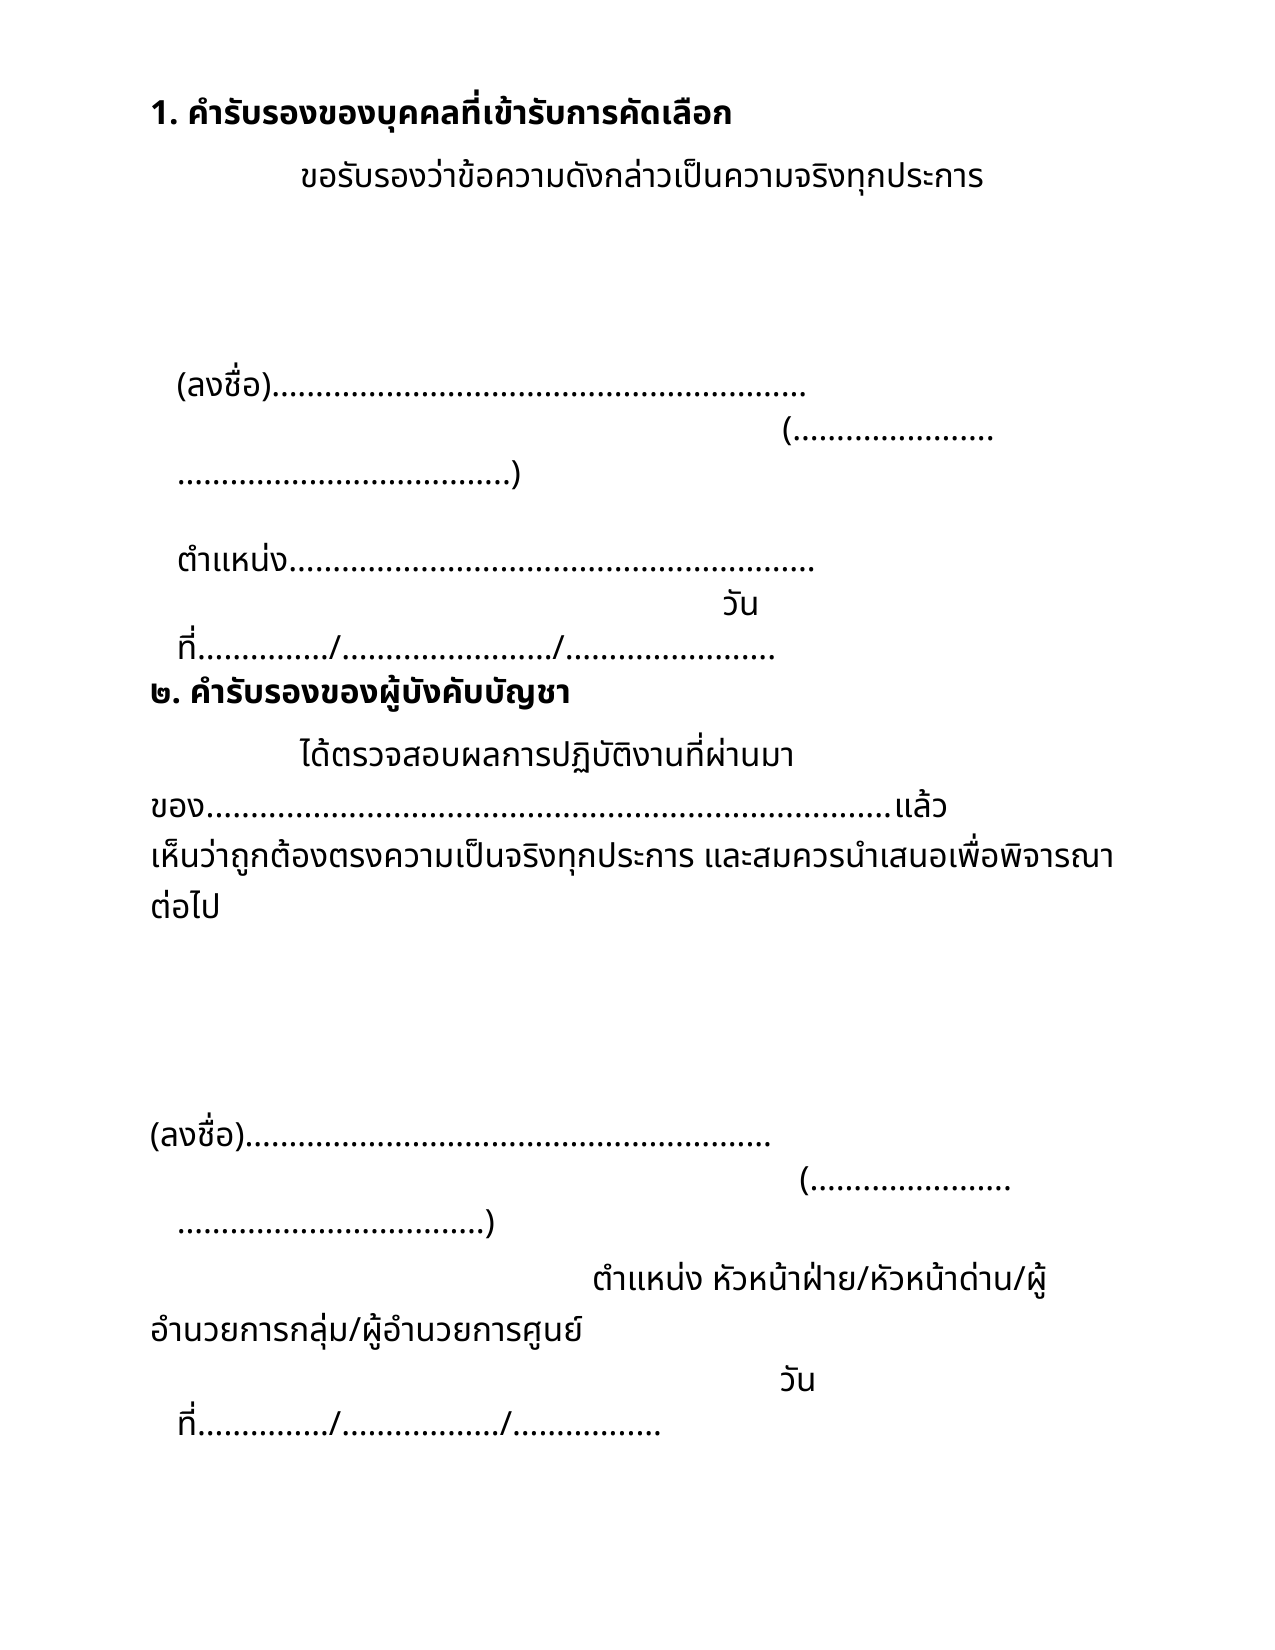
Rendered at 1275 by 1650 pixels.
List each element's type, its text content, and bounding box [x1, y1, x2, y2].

text ได้ตรวจสอบผลการปฏิบัติงานที่ผ่านมาของ.............................................................................แล้ว [150, 731, 1125, 832]
text 1. คำรับรองของบุคคลที่เข้ารับการคัดเลือก [150, 89, 1125, 139]
text (ลงชื่อ)….………………………………………………… [177, 318, 1125, 406]
text (ลงชื่อ)….……………………………………….….…… [150, 1024, 1125, 1155]
text ขอรับรองว่าข้อความดังกล่าวเป็นความจริงทุกประการ [150, 152, 1125, 202]
text (…….…………….…………….………..……..) [177, 1155, 1125, 1243]
text (…….…………….………………………………..) [177, 406, 1125, 493]
text วันที่……………/……...………/…………..… [177, 1356, 1125, 1444]
text ตำแหน่ง หัวหน้าฝ่าย/หัวหน้าด่าน/ผู้อำนวยการกลุ่ม/ผู้อำนวยการศูนย์ [150, 1255, 1125, 1356]
text เห็นว่าถูกต้องตรงความเป็นจริงทุกประการ และสมควรนำเสนอเพื่อพิจารณาต่อไป [150, 832, 1125, 933]
text วันที่……………/……...……………/……………..……. [177, 581, 1125, 668]
text ๒. คำรับรองของผู้บังคับบัญชา [150, 668, 1125, 719]
text ตำแหน่ง……………..….………………………………… [177, 493, 1125, 581]
